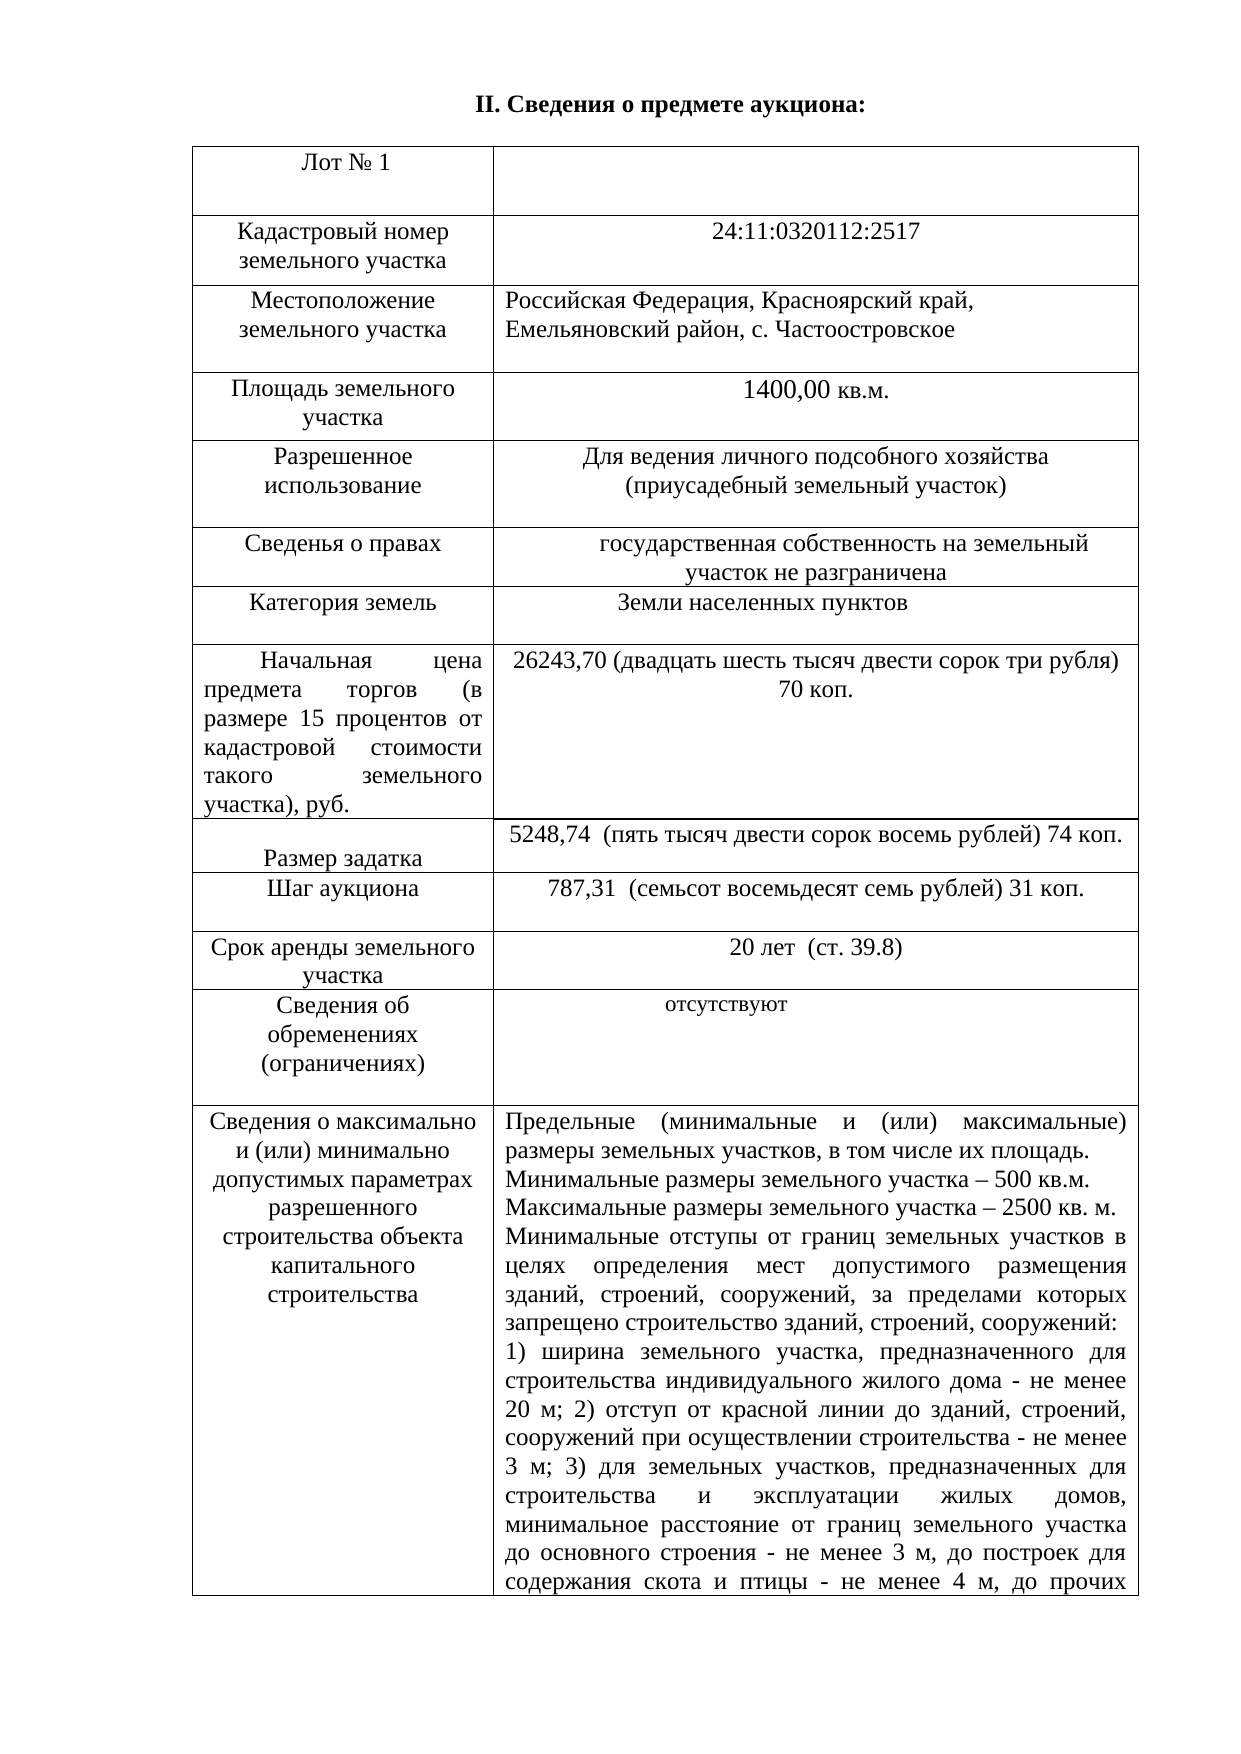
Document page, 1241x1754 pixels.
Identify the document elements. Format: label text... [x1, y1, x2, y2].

table_cell 1400,00 кв.м. [494, 373, 1138, 440]
table_cell Категория земель [193, 587, 493, 644]
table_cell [193, 1106, 493, 1595]
table_header [494, 147, 1138, 215]
table_cell 24:11:0320112:2517 [494, 216, 1138, 284]
table_cell Земли населенных пунктов [494, 587, 1138, 644]
table_cell Кадастровый номер земельного участка [193, 216, 493, 284]
table_cell Российская Федерация, Красноярский край, Емельяновский район, с. Частоостровское [494, 286, 1138, 372]
table_cell Для ведения личного подсобного хозяйства (приусадебный земельный участок) [494, 441, 1138, 527]
table_cell 787,31 (семьсот восемьдесят семь рублей) 31 коп. [494, 873, 1138, 931]
table_cell Разрешенное использование [193, 441, 493, 527]
text II. Сведения о предмете аукциона: [133, 89, 1152, 117]
table_cell Сведенья о правах [193, 528, 493, 586]
table_cell государственная собственность на земельный участок не разграничена [494, 528, 1138, 586]
table_cell Начальная цена предмета торгов (в размере 15 процентов от кадастровой стоимости такого земельного участка), руб. [193, 645, 493, 818]
table_cell Сведения об обременениях (ограничениях) [193, 990, 493, 1105]
table_cell Местоположение земельного участка [193, 286, 493, 372]
table_cell 26243,70 (двадцать шесть тысяч двести сорок три рубля) 70 коп. [494, 645, 1138, 818]
table_header Лот № 1 [193, 147, 493, 215]
table_cell отсутствуют [494, 990, 1138, 1105]
table_cell Площадь земельного участка [193, 373, 493, 440]
table_cell Шаг аукциона [193, 873, 493, 931]
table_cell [494, 1106, 1138, 1595]
table_cell Срок аренды земельного участка [193, 932, 493, 989]
table_cell Размер задатка [193, 819, 493, 872]
table_cell 5248,74 (пять тысяч двести сорок восемь рублей) 74 коп. [494, 820, 1138, 872]
table_cell 20 лет (ст. 39.8) [494, 932, 1138, 989]
